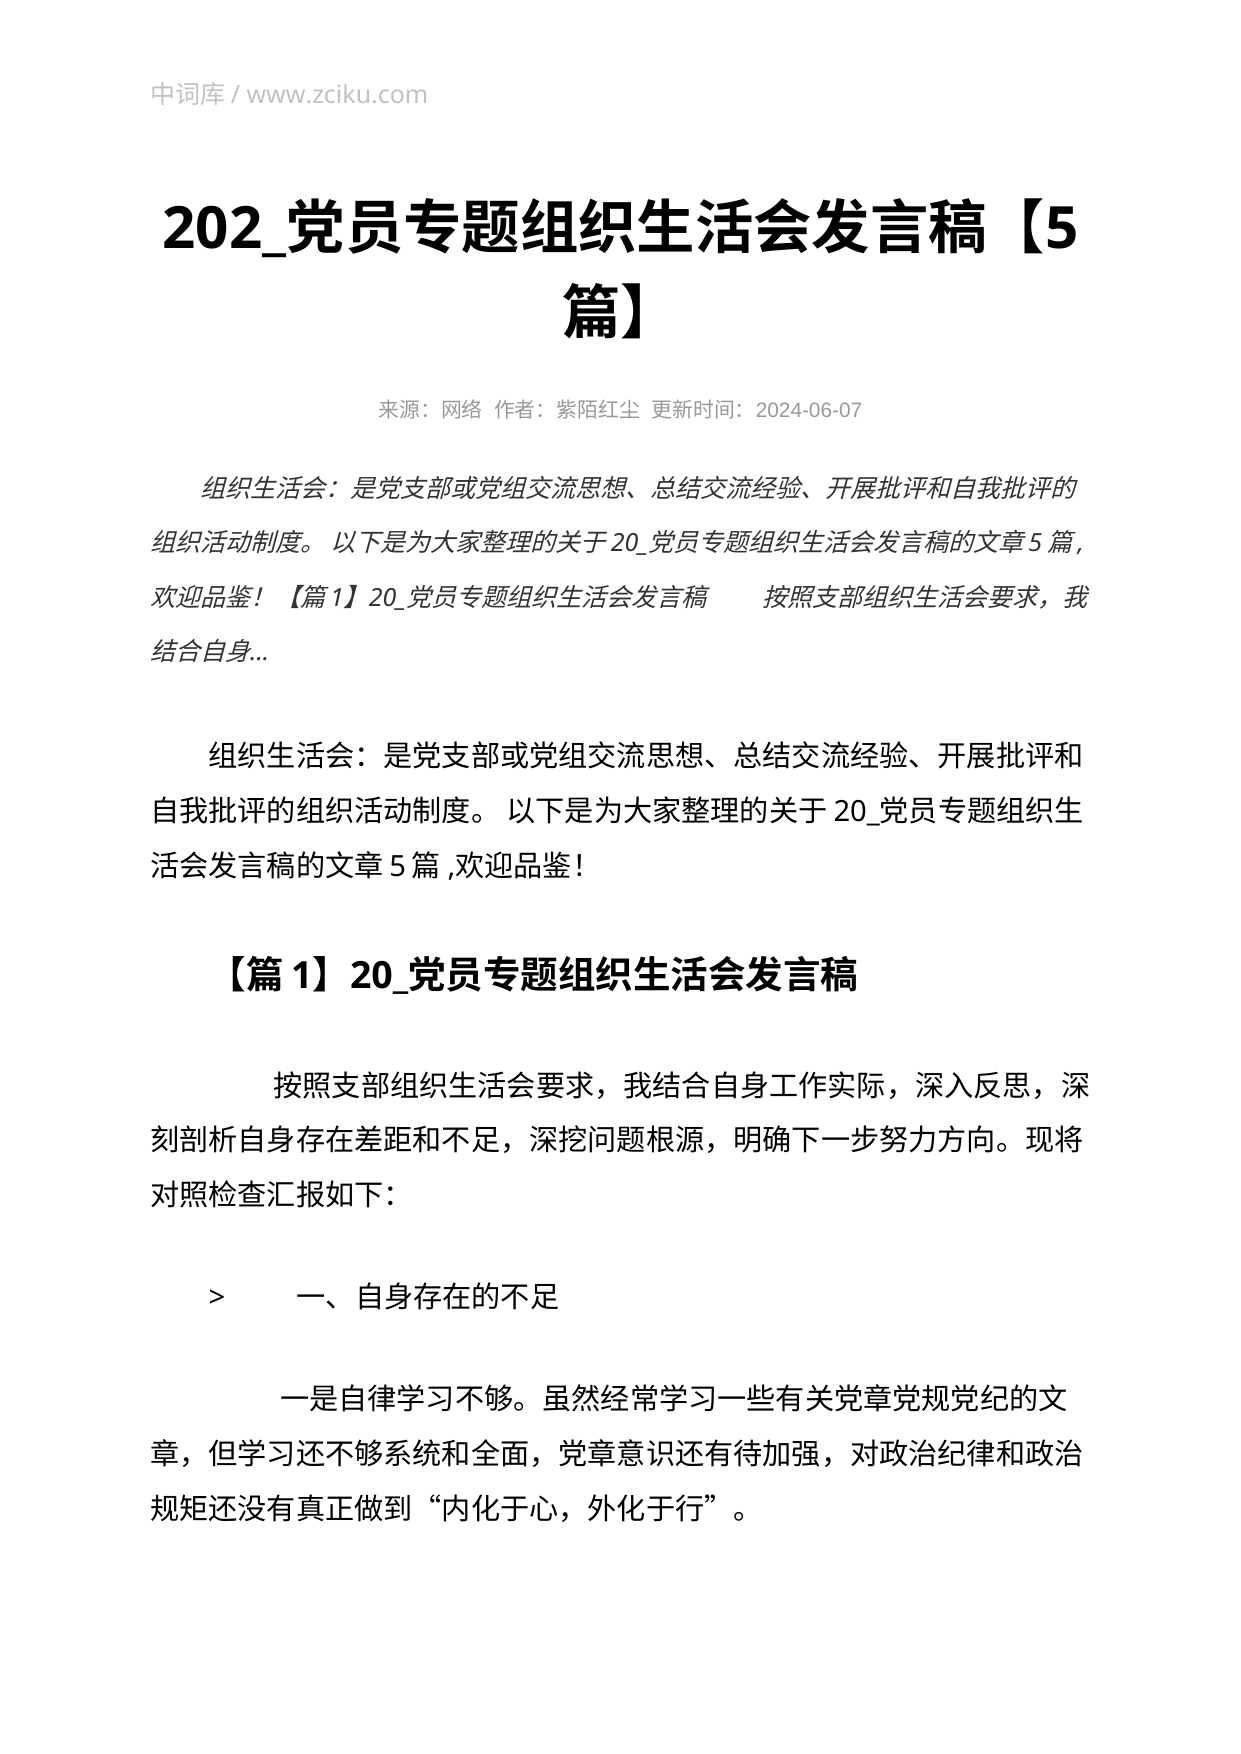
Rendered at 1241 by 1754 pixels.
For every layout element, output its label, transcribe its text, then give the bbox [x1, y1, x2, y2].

subtitle 202_党员专题组织生活会发言稿【5篇】 [150, 181, 1090, 351]
text 来源：网络 作者：紫陌红尘 更新时间：2024-06-07 [150, 397, 1090, 421]
text 组织生活会：是党支部或党组交流思想、总结交流经验、开展批评和自我批评的组织活动制度。 以下是为大家整理的关于20_党员专题组织生活会发言稿的文章5篇 ,欢迎品鉴！ [150, 733, 1090, 885]
text > 一、自身存在的不足 [150, 1274, 1090, 1316]
text 【篇1】20_党员专题组织生活会发言稿 [150, 944, 1090, 999]
text 按照支部组织生活会要求，我结合自身工作实际，深入反思，深刻剖析自身存在差距和不足，深挖问题根源，明确下一步努力方向。现将对照检查汇报如下： [150, 1062, 1090, 1214]
text 组织生活会：是党支部或党组交流思想、总结交流经验、开展批评和自我批评的组织活动制度。 以下是为大家整理的关于20_党员专题组织生活会发言稿的文章5篇 ,欢迎品鉴！【篇1】20_党员专题组织生活会发言稿 按照支部组织生活会要求，我结合自身... [150, 468, 1090, 668]
text 一是自律学习不够。虽然经常学习一些有关党章党规党纪的文章，但学习还不够系统和全面，党章意识还有待加强，对政治纪律和政治规矩还没有真正做到“内化于心，外化于行”。 [150, 1376, 1090, 1528]
